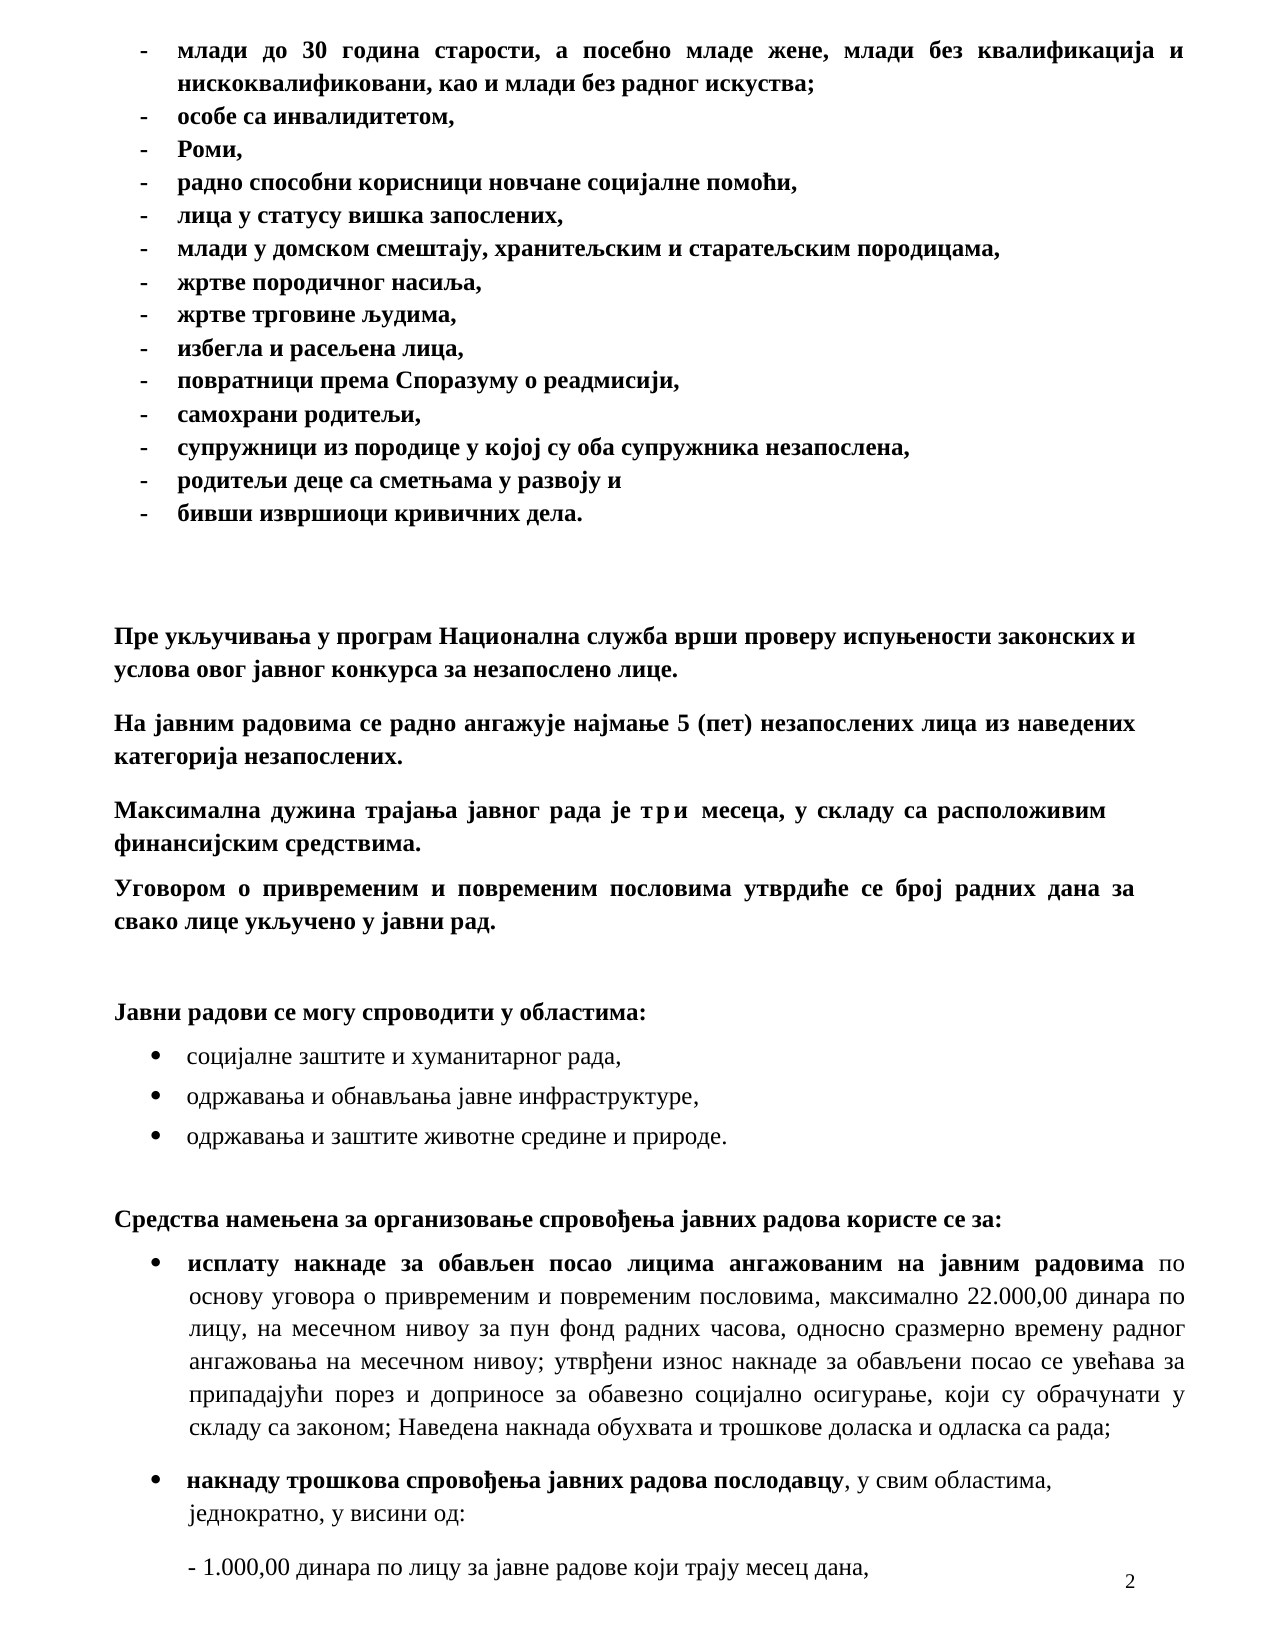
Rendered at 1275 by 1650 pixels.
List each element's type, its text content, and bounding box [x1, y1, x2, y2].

list повратници према Споразуму о реадмисији, [139, 366, 1185, 394]
text  одржавања и заштите животне средине и природе. [151, 1121, 1192, 1150]
text  исплату накнаде за обављен посао лицима ангажованим на јавним радовима по основу уговора о привременим и повременим пословима, максимално 22.000,00 динара по лицу, на месечном нивоу за пун фонд радних часова, односно сразмерно времену радног ангажовања на месечном нивоу; утврђени износ накнаде за обављени посао се увећава за припадајући порез и доприносе за обавезно социјално осигурање, који су обрачунати у складу са законом; Наведена накнада обухвата и трошкове доласка и одласка са рада; [151, 1248, 1185, 1440]
text  одржавања и обнављања јавне инфраструктуре, [151, 1081, 1192, 1110]
list бивши извршиоци кривичних дела. [139, 498, 1185, 526]
list особе са инвалидитетом, [139, 101, 1185, 130]
text Пре укључивања у програм Национална служба врши проверу испуњености законских и услова овог јавног конкурса за незапослено лице. [114, 621, 1184, 683]
list жртве породичног насиља, [139, 267, 1185, 295]
list самохрани родитељи, [139, 399, 1185, 427]
list жртве трговине људима, [139, 299, 1185, 328]
list лица у статусу вишка запослених, [139, 201, 1185, 229]
list Роми, [139, 134, 1185, 163]
text Средства намењена за организовање спровођења јавних радова користе се за: [114, 1204, 1192, 1233]
text - 1.000,00 динара по лицу за јавне радове који трају месец дана, [188, 1552, 1192, 1581]
text Уговором о привременим и повременим пословима утврдиће се број радних дана за свако лице укључено у јавни рад. [114, 873, 1184, 934]
list радно способни корисници новчане социјалне помоћи, [139, 167, 1185, 196]
list избегла и расељена лица, [139, 333, 1185, 361]
text  накнаду трошкова спровођења јавних радова послодавцу, у свим областима, [151, 1466, 1192, 1494]
text Максимална дужина трајања јавног рада је три месеца, у складу са расположивим финансијским средствима. [114, 795, 1185, 856]
list родитељи деце са сметњама у развоју и [139, 465, 1185, 493]
list млади до 30 година старости, а посебно младе жене, млади без квалификација и нискоквалификовани, као и млади без радног искуства; [139, 35, 1185, 97]
text једнократно, у висини од: [189, 1498, 1192, 1527]
text Јавни радови се могу спроводити у областима: [114, 997, 1192, 1026]
list супружници из породице у којој су оба супружника незапослена, [139, 432, 1185, 460]
list млади у домском смештају, хранитељским и старатељским породицама, [139, 233, 1185, 262]
text  социјалне заштите и хуманитарног рада, [151, 1041, 1192, 1069]
text На јавним радовима се радно ангажује најмање 5 (пет) незапослених лица из наведених категорија незапослених. [114, 708, 1185, 770]
